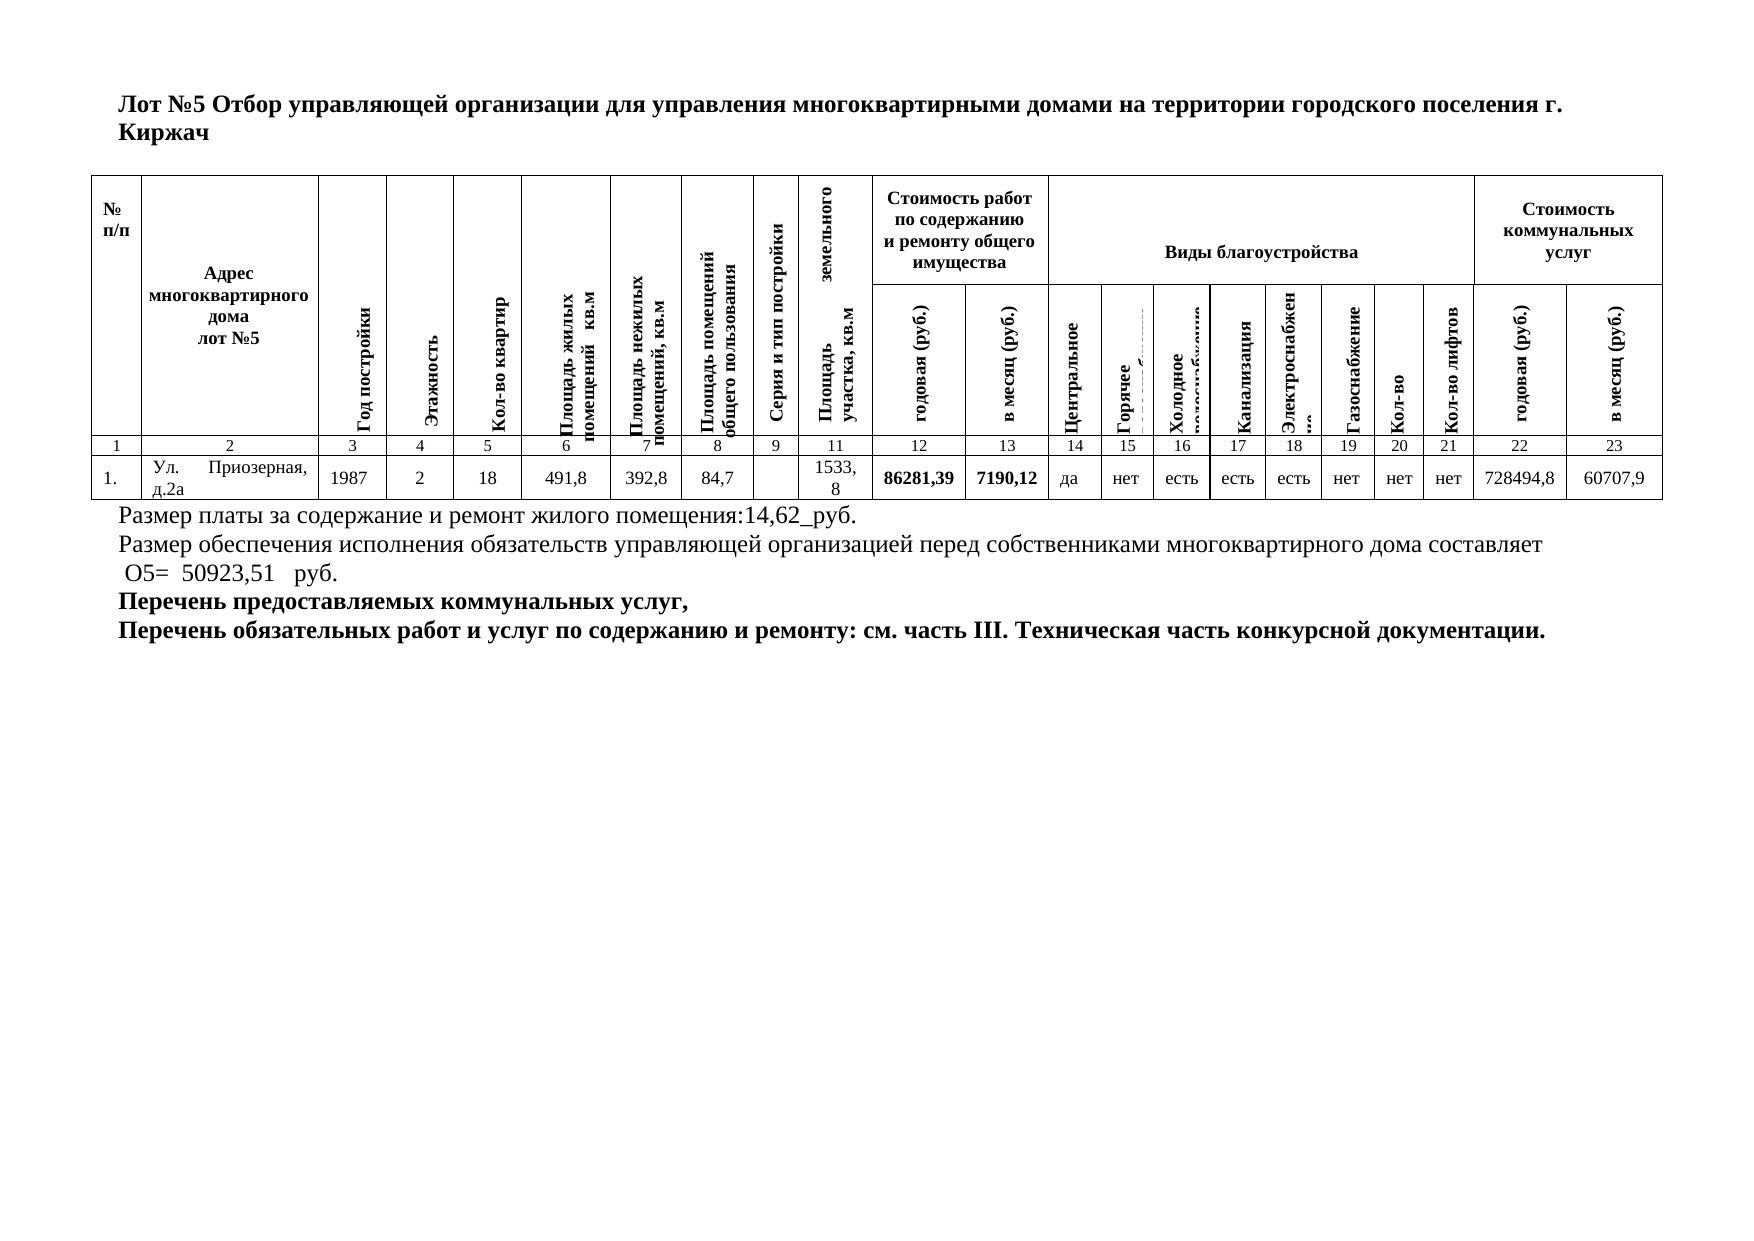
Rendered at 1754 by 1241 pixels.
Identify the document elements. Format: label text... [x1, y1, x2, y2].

table_header Виды благоустройства [1049, 176, 1474, 284]
table_cell 11 [799, 436, 872, 455]
table_cell нет [1102, 456, 1153, 499]
table_cell Центральное отопление [1049, 285, 1101, 435]
table_cell 18 [454, 456, 521, 499]
text Перечень предоставляемых коммунальных услуг, [118, 586, 1636, 615]
text О5= 50923,51 руб. [118, 558, 1636, 586]
table_header Этажность [387, 176, 453, 435]
table_cell 21 [1424, 436, 1473, 455]
table_cell есть [1266, 456, 1321, 499]
table_cell 19 [1322, 436, 1374, 455]
table_cell 1. [92, 456, 141, 499]
table_cell 1987 [319, 456, 386, 499]
table_cell 728494,8 [1474, 456, 1566, 499]
text Размер платы за содержание и ремонт жилого помещения:14,62_руб. [118, 500, 1636, 529]
text Размер обеспечения исполнения обязательств управляющей организацией перед собственниками многоквартирного дома составляет [118, 529, 1636, 558]
table_cell 20 [1375, 436, 1423, 455]
table_cell Кол-во лифтов [1424, 285, 1473, 435]
table_cell 15 [1102, 436, 1153, 455]
table_cell в месяц (руб.) [966, 285, 1048, 435]
table_cell 9 [754, 436, 798, 455]
table_cell 13 [966, 436, 1048, 455]
table_cell 14 [1049, 436, 1101, 455]
table_cell 12 [873, 436, 965, 455]
table_cell нет [1322, 456, 1374, 499]
table_header Стоимость коммунальных услуг [1475, 176, 1662, 284]
table_cell Холодное водоснабжение [1154, 285, 1209, 435]
table_cell 1533,8 [799, 456, 872, 499]
table_cell 4 [387, 436, 453, 455]
table_cell Канализация [1211, 285, 1265, 435]
table_cell 7 [611, 436, 681, 455]
table_cell 60707,9 [1567, 456, 1662, 499]
table_cell Горячее водоснабжение [1102, 285, 1153, 435]
table_cell Газоснабжение [1322, 285, 1374, 435]
table_cell Ул. Приозерная, д.2а [142, 456, 318, 499]
table_cell есть [1211, 456, 1265, 499]
text Лот №5 Отбор управляющей организации для управления многоквартирными домами на территории городского поселения г. Киржач [118, 89, 1636, 146]
table_header № п/п [92, 176, 141, 435]
table_cell годовая (руб.) [873, 285, 965, 435]
table_cell да [1049, 456, 1101, 499]
table_cell 2 [387, 456, 453, 499]
table_cell 5 [454, 436, 521, 455]
table_header Кол-во квартир [454, 176, 521, 435]
table_header Адрес многоквартирного дома лот №5 [142, 176, 318, 435]
table_cell 16 [1154, 436, 1209, 455]
table_header Площадь помещений общего пользования [682, 176, 753, 435]
table_cell нет [1375, 456, 1423, 499]
table_cell 1 [92, 436, 141, 455]
table_header Площадь нежилых помещений, кв.м [611, 176, 681, 435]
table_cell нет [1424, 456, 1473, 499]
table_cell 23 [1567, 436, 1662, 455]
table_cell в месяц (руб.) [1567, 285, 1662, 435]
table_cell Электроснабжение [1266, 285, 1321, 435]
table_cell 84,7 [682, 456, 753, 499]
table_cell 3 [319, 436, 386, 455]
table_cell 2 [142, 436, 318, 455]
table_cell 491,8 [522, 456, 610, 499]
table_cell 18 [1266, 436, 1321, 455]
table_header Площадь жилых помещений кв.м [522, 176, 610, 435]
table_cell [754, 456, 798, 499]
table_cell 86281,39 [873, 456, 965, 499]
table_cell 7190,12 [966, 456, 1048, 499]
table_header Стоимость работ по содержанию и ремонту общего имущества [873, 176, 1048, 284]
table_header Площадь земельного участка, кв.м [799, 176, 872, 435]
table_header Серия и тип постройки [754, 176, 798, 435]
table_cell есть [1154, 456, 1209, 499]
table_cell годовая (руб.) [1474, 285, 1566, 435]
table_cell 392,8 [611, 456, 681, 499]
table_cell 8 [682, 436, 753, 455]
table_cell Кол-во мусоропроводов [1375, 285, 1423, 435]
table_cell 22 [1474, 436, 1566, 455]
text Перечень обязательных работ и услуг по содержанию и ремонту: см. часть III. Техническая часть конкурсной документации. [118, 615, 1636, 644]
table_cell 17 [1211, 436, 1265, 455]
table_cell 6 [522, 436, 610, 455]
table_header Год постройки [319, 176, 386, 435]
